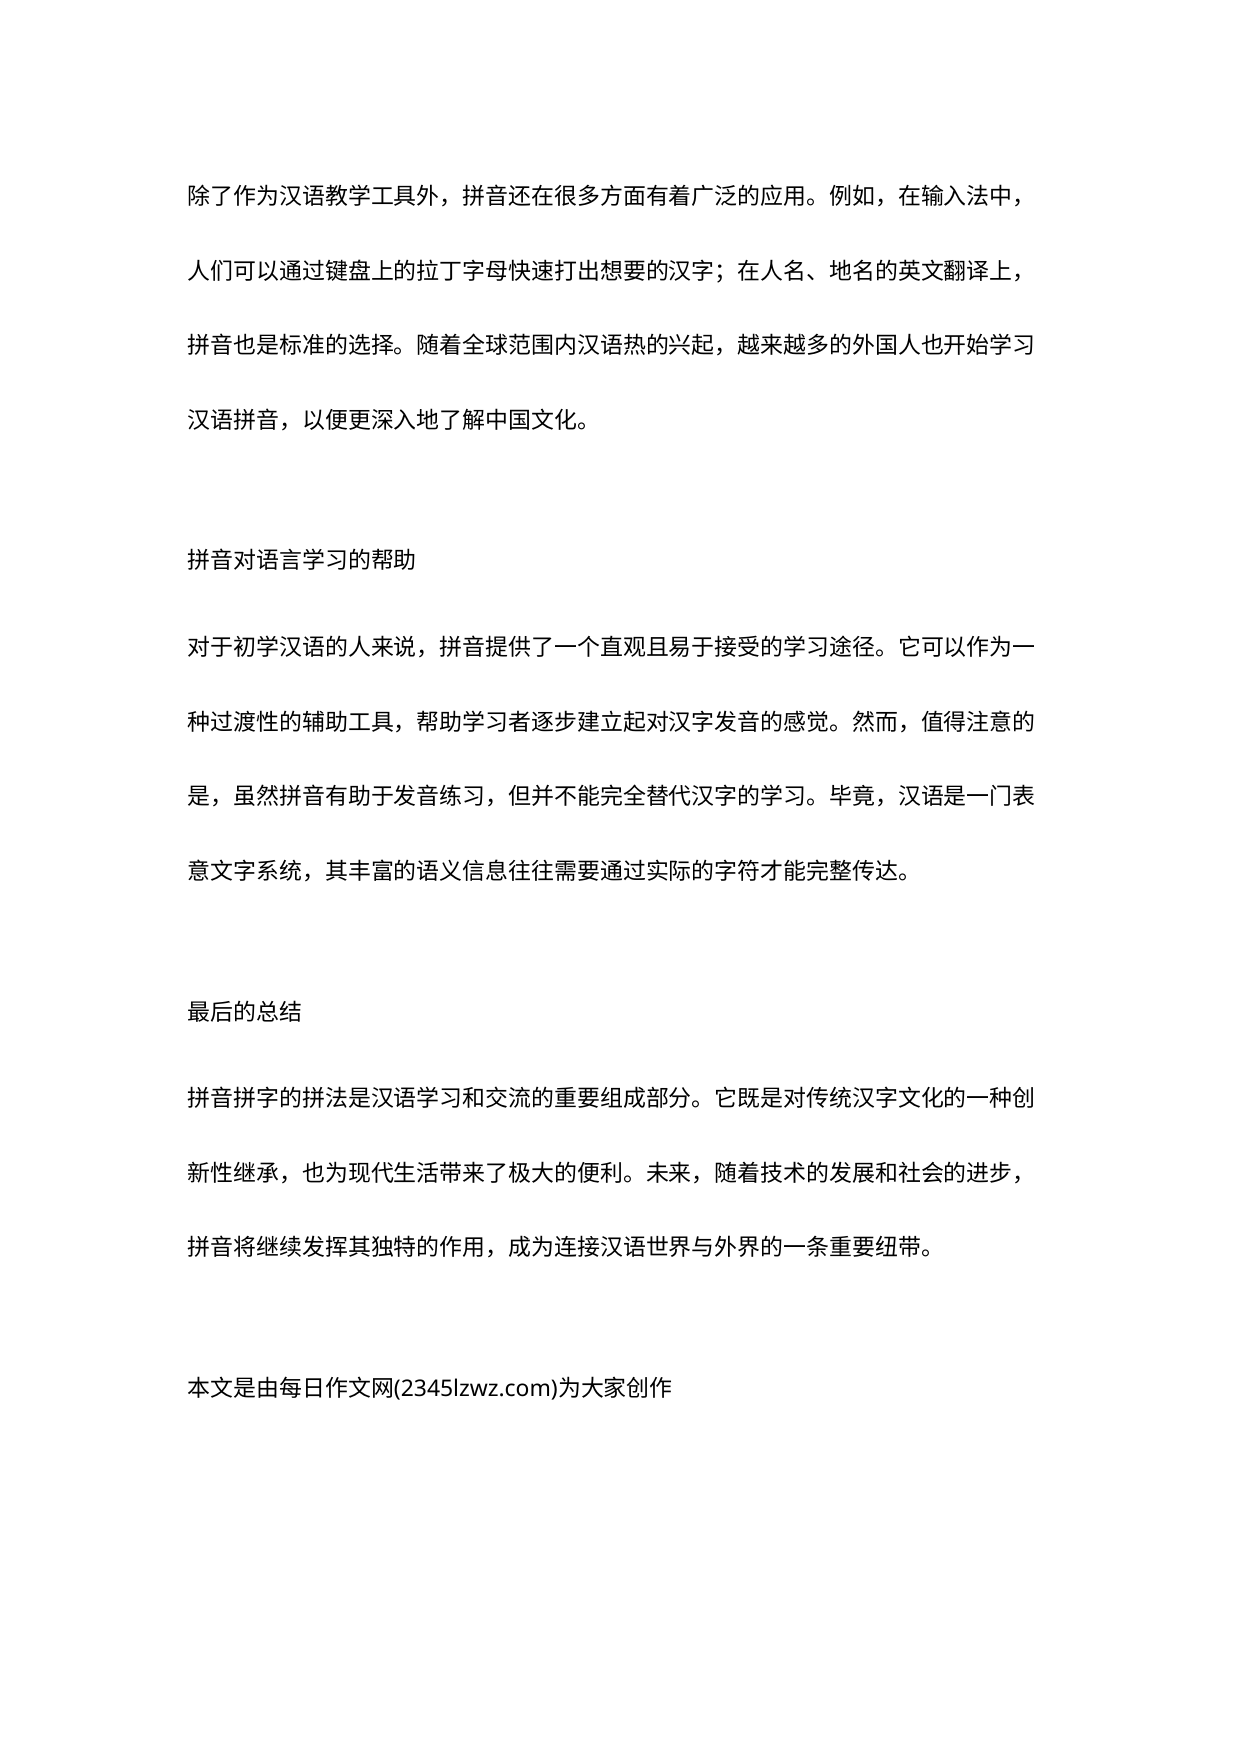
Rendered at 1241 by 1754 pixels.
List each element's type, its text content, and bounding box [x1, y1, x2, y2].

text 对于初学汉语的人来说，拼音提供了一个直观且易于接受的学习途径。它可以作为一种过渡性的辅助工具，帮助学习者逐步建立起对汉字发音的感觉。然而，值得注意的是，虽然拼音有助于发音练习，但并不能完全替代汉字的学习。毕竟，汉语是一门表意文字系统，其丰富的语义信息往往需要通过实际的字符才能完整传达。 [187, 613, 1053, 902]
text 拼音对语言学习的帮助 [187, 526, 1053, 591]
text 拼音拼字的拼法是汉语学习和交流的重要组成部分。它既是对传统汉字文化的一种创新性继承，也为现代生活带来了极大的便利。未来，随着技术的发展和社会的进步，拼音将继续发挥其独特的作用，成为连接汉语世界与外界的一条重要纽带。 [187, 1064, 1053, 1278]
text 除了作为汉语教学工具外，拼音还在很多方面有着广泛的应用。例如，在输入法中，人们可以通过键盘上的拉丁字母快速打出想要的汉字；在人名、地名的英文翻译上，拼音也是标准的选择。随着全球范围内汉语热的兴起，越来越多的外国人也开始学习汉语拼音，以便更深入地了解中国文化。 [187, 162, 1053, 451]
text 本文是由每日作文网(2345lzwz.com)为大家创作 [187, 1354, 1053, 1419]
text 最后的总结 [187, 977, 1053, 1042]
